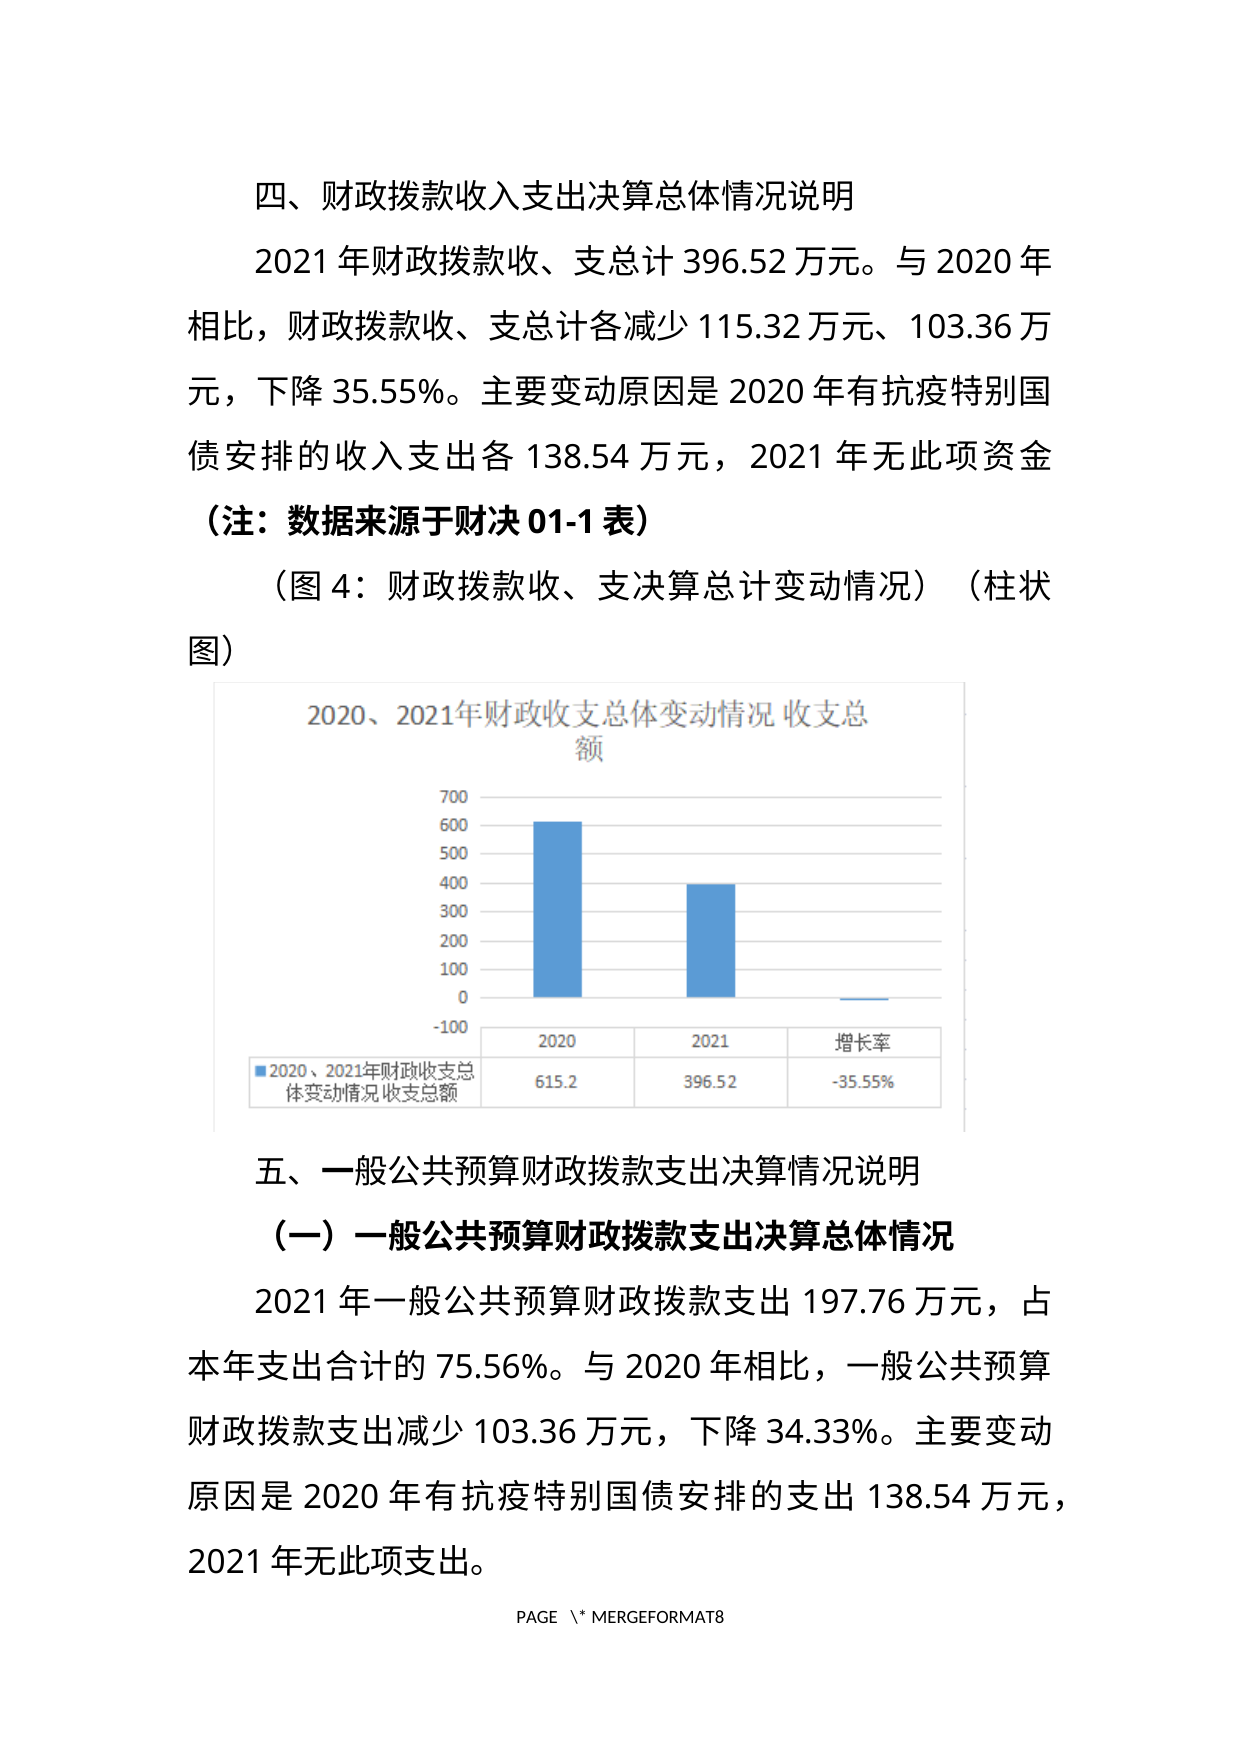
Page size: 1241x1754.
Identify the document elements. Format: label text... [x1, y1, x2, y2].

text 五、一般公共预算财政拨款支出决算情况说明 [187, 1137, 1053, 1202]
text 2021年一般公共预算财政拨款支出197.76万元，占本年支出合计的75.56%。与2020年相比，一般公共预算财政拨款支出减少103.36万元，下降34.33%。主要变动原因是2020年有抗疫特别国债安排的支出138.54万元，2021年无此项支出。 [187, 1267, 1053, 1592]
text （一）一般公共预算财政拨款支出决算总体情况 [187, 1202, 1053, 1267]
text 2021年财政拨款收、支总计396.52万元。与2020年相比，财政拨款收、支总计各减少115.32万元、103.36万元，下降35.55%。主要变动原因是2020年有抗疫特别国债安排的收入支出各138.54万元，2021年无此项资金（注：数据来源于财决01-1表） [187, 227, 1053, 552]
picture [213, 682, 967, 1132]
text （图4：财政拨款收、支决算总计变动情况）（柱状图） [187, 552, 1053, 682]
text 四、财政拨款收入支出决算总体情况说明 [187, 162, 1053, 227]
